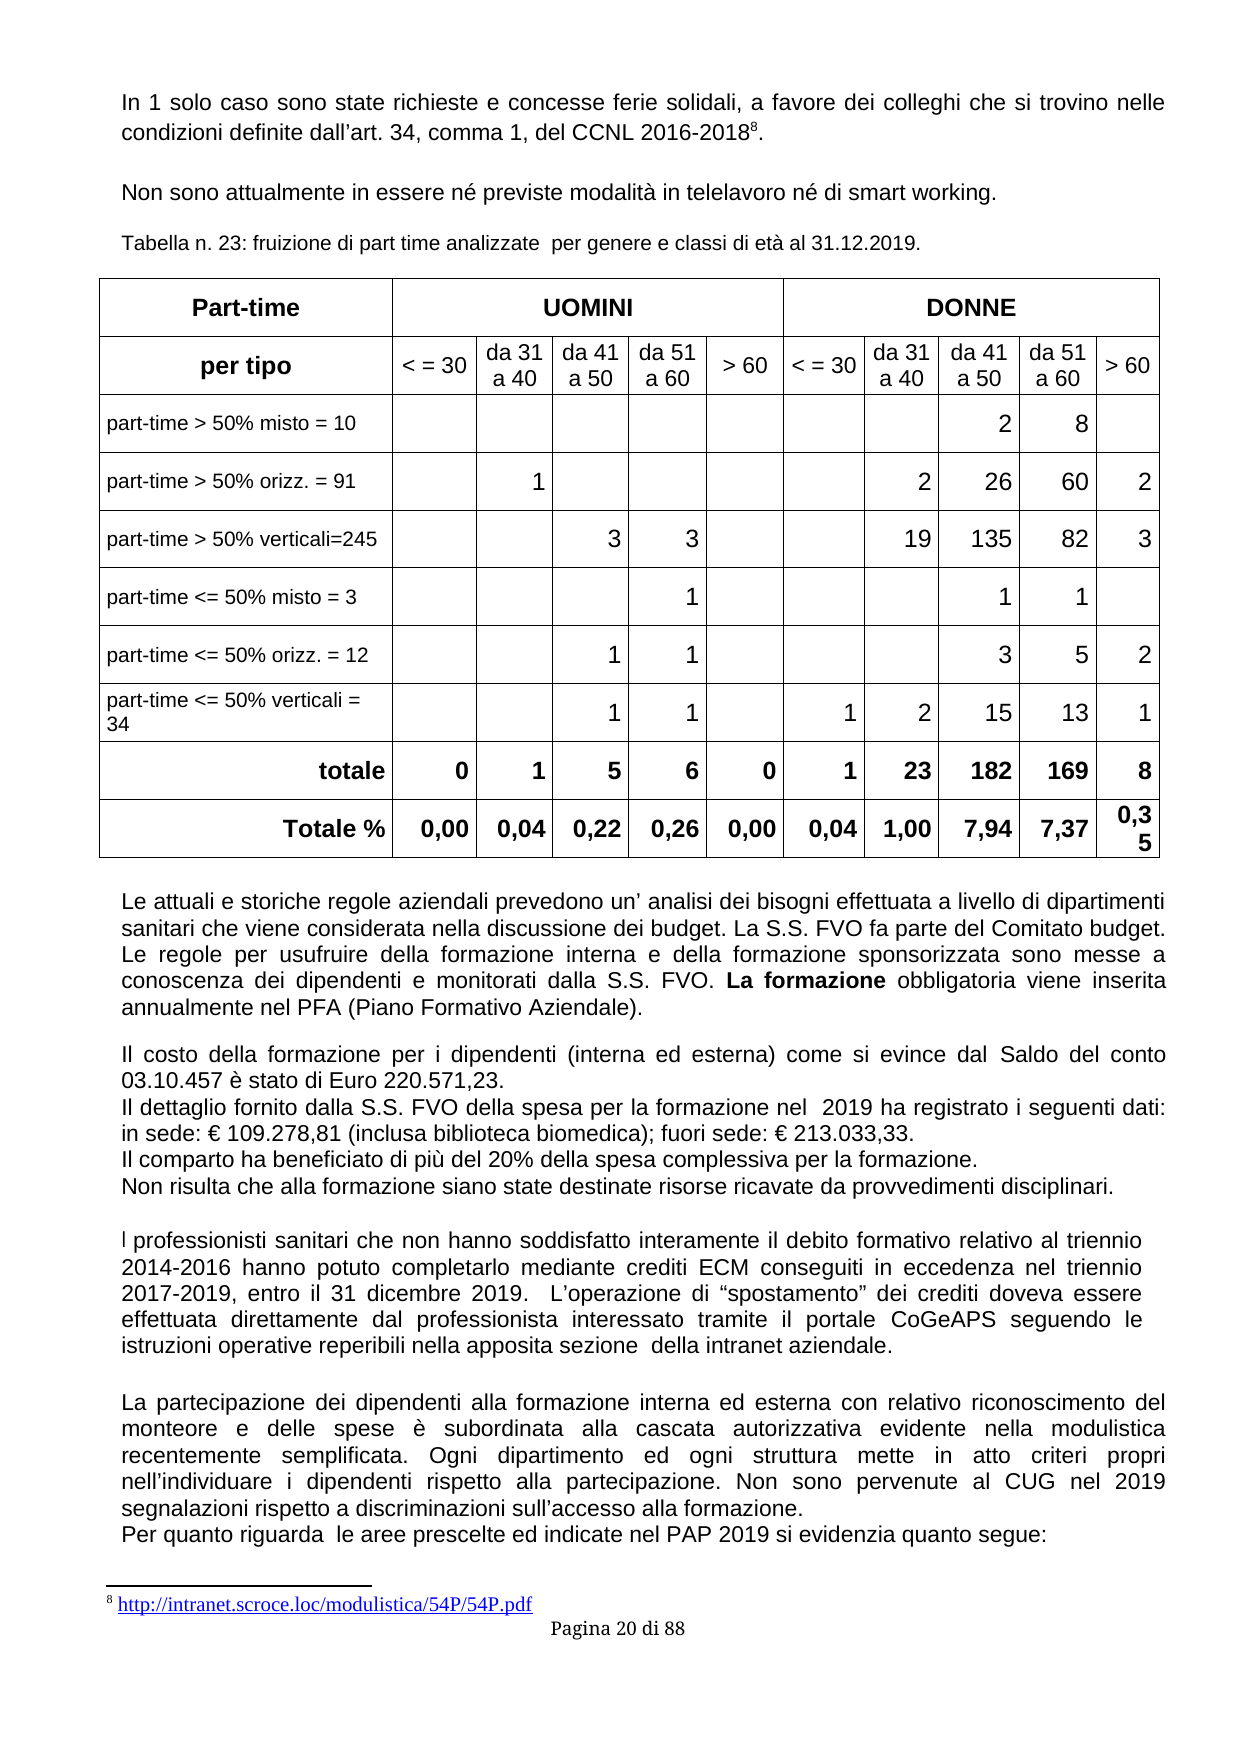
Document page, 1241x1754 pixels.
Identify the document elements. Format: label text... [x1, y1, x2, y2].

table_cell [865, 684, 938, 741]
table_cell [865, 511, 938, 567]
list La partecipazione dei dipendenti alla formazione interna ed esterna con relativo riconoscimento del monteore e delle spese è subordinata alla cascata autorizzativa evidente nella modulistica recentemente semplificata. Ogni dipartimento ed ogni struttura mette in atto criteri propri nell’individuare i dipendenti rispetto alla partecipazione. Non sono pervenute al CUG nel 2019 segnalazioni rispetto a discriminazioni sull’accesso alla formazione. [121, 1389, 1166, 1521]
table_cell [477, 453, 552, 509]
list Per quanto riguarda le aree prescelte ed indicate nel PAP 2019 si evidenzia quanto segue: [121, 1521, 1166, 1547]
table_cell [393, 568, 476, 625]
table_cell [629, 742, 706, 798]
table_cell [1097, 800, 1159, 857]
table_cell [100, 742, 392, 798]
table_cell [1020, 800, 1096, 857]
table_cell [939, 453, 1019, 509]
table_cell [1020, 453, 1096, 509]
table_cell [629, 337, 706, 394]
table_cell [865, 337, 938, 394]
list Le attuali e storiche regole aziendali prevedono un’ analisi dei bisogni effettuata a livello di dipartimenti sanitari che viene considerata nella discussione dei budget. La S.S. FVO fa parte del Comitato budget. Le regole per usufruire della formazione interna e della formazione sponsorizzata sono messe a conoscenza dei dipendenti e monitorati dalla S.S. FVO. La formazione obbligatoria viene inserita annualmente nel PFA (Piano Formativo Aziendale). [121, 888, 1166, 1020]
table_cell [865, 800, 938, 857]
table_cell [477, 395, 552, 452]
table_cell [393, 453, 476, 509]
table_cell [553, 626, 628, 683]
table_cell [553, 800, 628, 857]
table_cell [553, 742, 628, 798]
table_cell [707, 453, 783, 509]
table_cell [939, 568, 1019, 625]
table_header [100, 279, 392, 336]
list Non sono attualmente in essere né previste modalità in telelavoro né di smart working. [121, 179, 1166, 206]
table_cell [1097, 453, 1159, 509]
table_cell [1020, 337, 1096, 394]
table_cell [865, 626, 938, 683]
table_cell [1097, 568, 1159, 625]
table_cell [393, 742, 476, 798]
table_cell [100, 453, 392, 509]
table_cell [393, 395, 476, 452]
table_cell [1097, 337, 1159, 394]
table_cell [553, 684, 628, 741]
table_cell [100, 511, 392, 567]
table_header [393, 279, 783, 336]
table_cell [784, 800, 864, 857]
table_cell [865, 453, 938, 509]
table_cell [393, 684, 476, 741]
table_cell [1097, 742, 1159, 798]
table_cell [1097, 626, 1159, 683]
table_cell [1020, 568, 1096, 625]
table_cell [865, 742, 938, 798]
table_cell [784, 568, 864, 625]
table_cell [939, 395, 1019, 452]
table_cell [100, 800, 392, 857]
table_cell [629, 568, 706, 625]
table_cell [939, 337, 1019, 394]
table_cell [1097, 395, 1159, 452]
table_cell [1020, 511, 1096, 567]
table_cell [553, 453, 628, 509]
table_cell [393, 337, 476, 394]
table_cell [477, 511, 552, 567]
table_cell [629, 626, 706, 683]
text Il costo della formazione per i dipendenti (interna ed esterna) come si evince dal Saldo del conto 03.10.457 è stato di Euro 220.571,23. [121, 1041, 1166, 1094]
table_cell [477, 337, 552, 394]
list In 1 solo caso sono state richieste e concesse ferie solidali, a favore dei colleghi che si trovino nelle condizioni definite dall’art. 34, comma 1, del CCNL 2016-2018. [121, 89, 1166, 145]
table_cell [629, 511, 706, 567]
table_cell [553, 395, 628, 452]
text Il dettaglio fornito dalla S.S. FVO della spesa per la formazione nel 2019 ha registrato i seguenti dati: in sede: € 109.278,81 (inclusa biblioteca biomedica); fuori sede: € 213.033,33. [121, 1094, 1166, 1146]
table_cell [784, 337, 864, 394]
text Non risulta che alla formazione siano state destinate risorse ricavate da provvedimenti disciplinari. [121, 1173, 1166, 1199]
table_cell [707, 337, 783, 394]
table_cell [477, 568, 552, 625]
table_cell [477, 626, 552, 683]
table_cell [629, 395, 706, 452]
text I professionisti sanitari che non hanno soddisfatto interamente il debito formativo relativo al triennio 2014-2016 hanno potuto completarlo mediante crediti ECM conseguiti in eccedenza nel triennio 2017-2019, entro il 31 dicembre 2019. L’operazione di “spostamento” dei crediti doveva essere effettuata direttamente dal professionista interessato tramite il portale CoGeAPS seguendo le istruzioni operative reperibili nella apposita sezione della intranet aziendale. [121, 1226, 1143, 1359]
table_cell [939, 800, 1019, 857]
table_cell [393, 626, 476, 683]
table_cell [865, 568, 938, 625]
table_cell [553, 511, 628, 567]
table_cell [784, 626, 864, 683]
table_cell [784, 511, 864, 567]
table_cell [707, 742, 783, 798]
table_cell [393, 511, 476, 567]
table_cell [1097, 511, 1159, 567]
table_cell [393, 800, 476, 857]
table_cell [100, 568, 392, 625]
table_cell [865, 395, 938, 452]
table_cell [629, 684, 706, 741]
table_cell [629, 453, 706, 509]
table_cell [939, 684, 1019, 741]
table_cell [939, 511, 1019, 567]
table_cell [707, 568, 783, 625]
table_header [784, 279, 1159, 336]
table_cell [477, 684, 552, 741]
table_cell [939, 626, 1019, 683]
text Il comparto ha beneficiato di più del 20% della spesa complessiva per la formazione. [121, 1146, 1166, 1173]
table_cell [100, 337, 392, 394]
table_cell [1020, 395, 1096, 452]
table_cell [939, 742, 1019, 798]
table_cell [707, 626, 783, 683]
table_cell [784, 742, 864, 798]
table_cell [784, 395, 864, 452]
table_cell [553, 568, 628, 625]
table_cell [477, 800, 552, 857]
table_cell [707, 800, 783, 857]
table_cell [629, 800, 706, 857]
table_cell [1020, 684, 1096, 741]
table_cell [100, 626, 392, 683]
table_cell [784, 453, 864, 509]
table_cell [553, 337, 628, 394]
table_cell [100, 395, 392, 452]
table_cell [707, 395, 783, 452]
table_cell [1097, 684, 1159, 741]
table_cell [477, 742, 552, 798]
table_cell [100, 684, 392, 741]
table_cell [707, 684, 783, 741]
text Tabella n. 23: fruizione di part time analizzate per genere e classi di età al 31.12.2019. [121, 230, 1166, 254]
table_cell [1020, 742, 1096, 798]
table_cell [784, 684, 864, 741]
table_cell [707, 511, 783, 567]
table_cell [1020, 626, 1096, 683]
